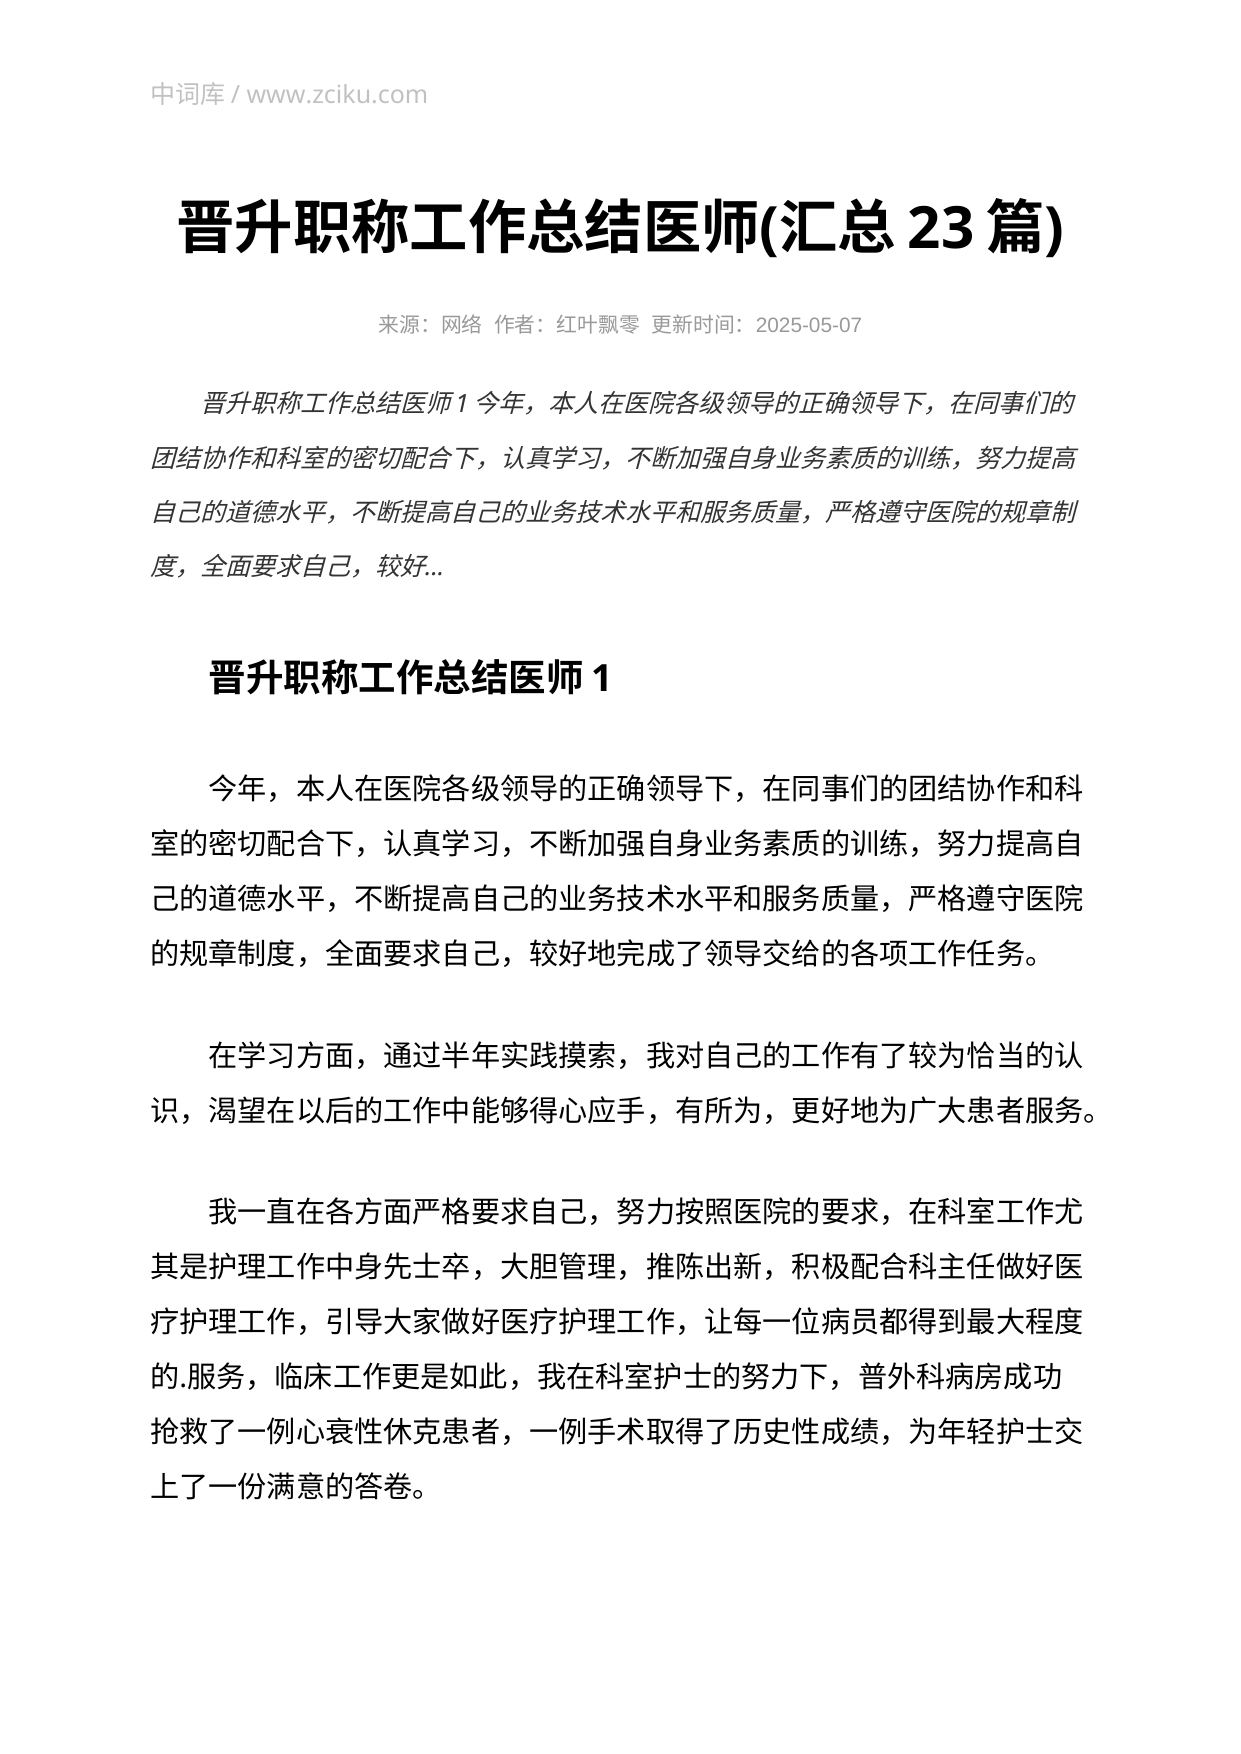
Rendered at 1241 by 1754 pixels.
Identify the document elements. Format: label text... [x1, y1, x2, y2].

text 晋升职称工作总结医师1 [150, 648, 1090, 703]
text 今年，本人在医院各级领导的正确领导下，在同事们的团结协作和科室的密切配合下，认真学习，不断加强自身业务素质的训练，努力提高自己的道德水平，不断提高自己的业务技术水平和服务质量，严格遵守医院的规章制度，全面要求自己，较好地完成了领导交给的各项工作任务。 [150, 766, 1090, 973]
subtitle 晋升职称工作总结医师(汇总23篇) [150, 181, 1090, 266]
text 我一直在各方面严格要求自己，努力按照医院的要求，在科室工作尤其是护理工作中身先士卒，大胆管理，推陈出新，积极配合科主任做好医疗护理工作，引导大家做好医疗护理工作，让每一位病员都得到最大程度的.服务，临床工作更是如此，我在科室护士的努力下，普外科病房成功抢救了一例心衰性休克患者，一例手术取得了历史性成绩，为年轻护士交上了一份满意的答卷。 [150, 1189, 1090, 1506]
text 晋升职称工作总结医师1今年，本人在医院各级领导的正确领导下，在同事们的团结协作和科室的密切配合下，认真学习，不断加强自身业务素质的训练，努力提高自己的道德水平，不断提高自己的业务技术水平和服务质量，严格遵守医院的规章制度，全面要求自己，较好... [150, 384, 1090, 583]
text 来源：网络 作者：红叶飘零 更新时间：2025-05-07 [150, 313, 1090, 337]
text 在学习方面，通过半年实践摸索，我对自己的工作有了较为恰当的认识，渴望在以后的工作中能够得心应手，有所为，更好地为广大患者服务。 [150, 1032, 1090, 1129]
